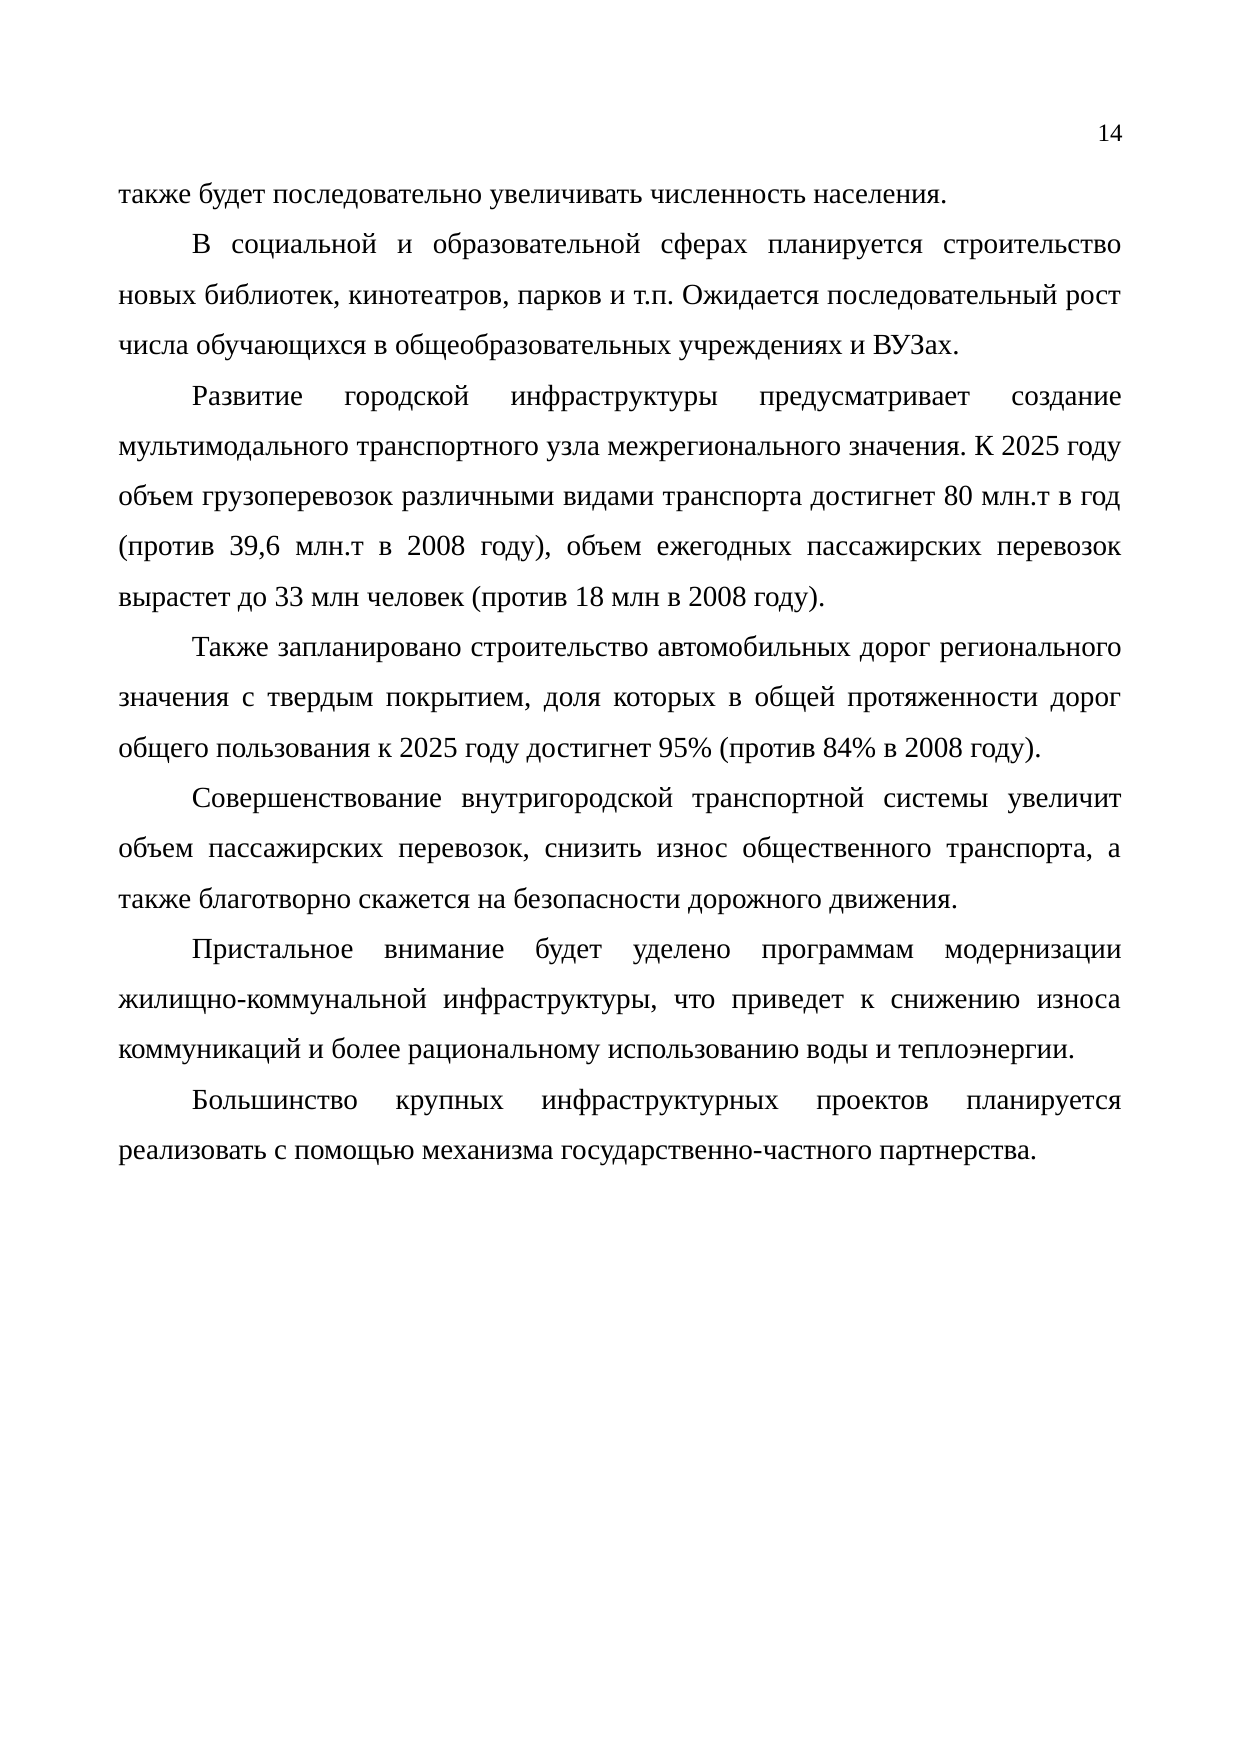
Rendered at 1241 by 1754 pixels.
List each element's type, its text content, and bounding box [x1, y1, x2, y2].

text Также запланировано строительство автомобильных дорог регионального значения с твердым покрытием, доля которых в общей протяженности дорог общего пользования к 2025 году достигнет 95% (против 84% в 2008 году). [118, 629, 1122, 763]
text Пристальное внимание будет уделено программам модернизации жилищно-коммунальной инфраструктуры, что приведет к снижению износа коммуникаций и более рациональному использованию воды и теплоэнергии. [118, 931, 1122, 1065]
text В социальной и образовательной сферах планируется строительство новых библиотек, кинотеатров, парков и т.п. Ожидается последовательный рост числа обучающихся в общеобразовательных учреждениях и ВУЗах. [118, 227, 1122, 361]
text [118, 176, 1122, 210]
text Большинство крупных инфраструктурных проектов планируется реализовать с помощью механизма государственно-частного партнерства. [118, 1082, 1122, 1166]
text Совершенствование внутригородской транспортной системы увеличит объем пассажирских перевозок, снизить износ общественного транспорта, а также благотворно скажется на безопасности дорожного движения. [118, 780, 1122, 914]
text Развитие городской инфраструктуры предусматривает создание мультимодального транспортного узла межрегионального значения. К 2025 году объем грузоперевозок различными видами транспорта достигнет 80 млн.т в год (против 39,6 млн.т в 2008 году), объем ежегодных пассажирских перевозок вырастет до 33 млн человек (против 18 млн в 2008 году). [118, 378, 1122, 612]
